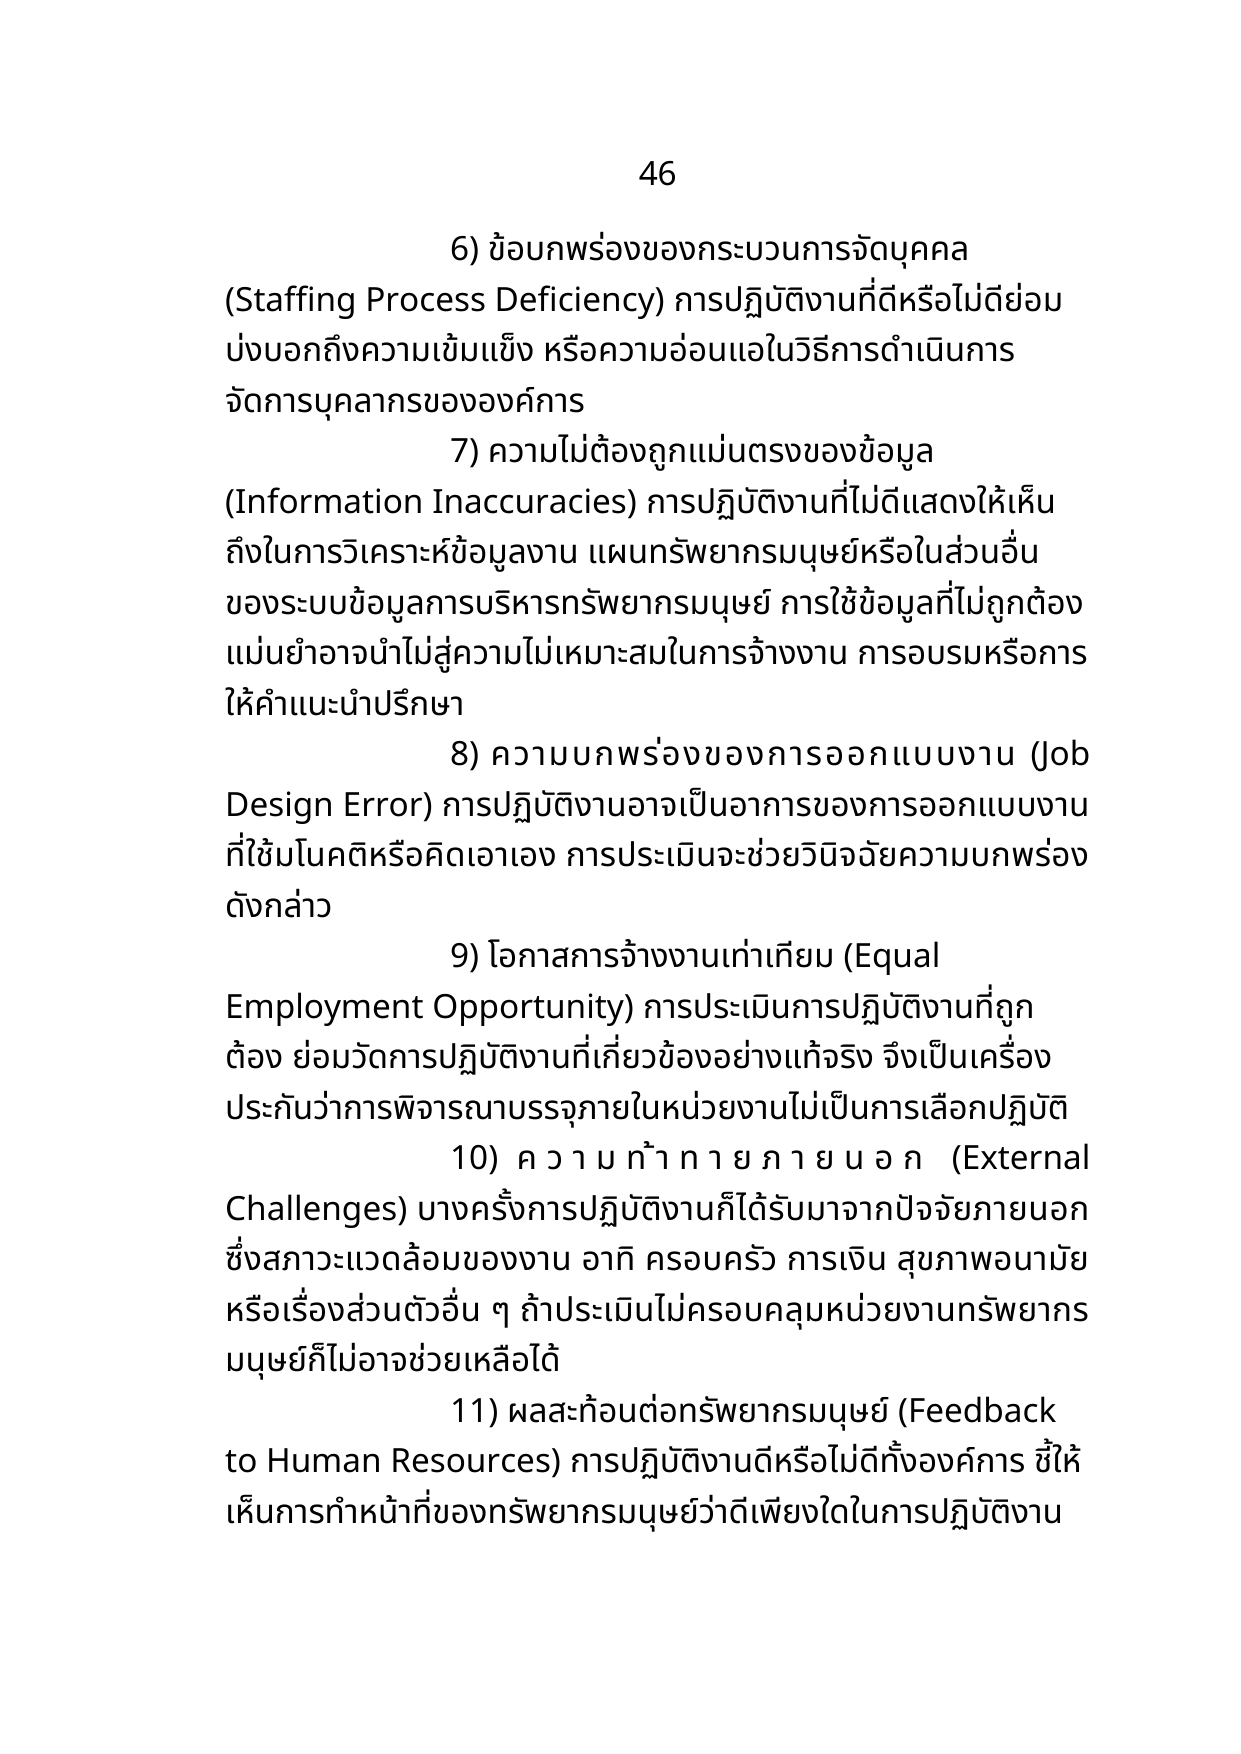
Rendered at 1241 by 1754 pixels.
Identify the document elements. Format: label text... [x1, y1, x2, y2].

text 9) โอกาสการจ้างงานเท่าเทียม (Equal Employment Opportunity) การประเมินการปฏิบัติงานที่ถูกต้อง ย่อมวัดการปฏิบัติงานที่เกี่ยวข้องอย่างแท้จริง จึงเป็นเครื่องประกันว่าการพิจารณาบรรจุภายในหน่วยงานไม่เป็นการเลือกปฏิบัติ [225, 932, 1090, 1134]
text 8) ความบกพร่องของการออกแบบงาน (Job Design Error) การปฏิบัติงานอาจเป็นอาการของการออกแบบงานที่ใช้มโนคติหรือคิดเอาเอง การประเมินจะช่วยวินิจฉัยความบกพร่องดังกล่าว [225, 730, 1090, 932]
text 11) ผลสะท้อนต่อทรัพยากรมนุษย์ (Feedback to Human Resources) การปฏิบัติงานดีหรือไม่ดีทั้งองค์การ ชี้ให้เห็นการทำหน้าที่ของทรัพยากรมนุษย์ว่าดีเพียงใดในการปฏิบัติงาน [225, 1387, 1090, 1538]
text 7) ความไม่ต้องถูกแม่นตรงของข้อมูล (Information Inaccuracies) การปฏิบัติงานที่ไม่ดีแสดงให้เห็นถึงในการวิเคราะห์ข้อมูลงาน แผนทรัพยากรมนุษย์หรือในส่วนอื่นของระบบข้อมูลการบริหารทรัพยากรมนุษย์ การใช้ข้อมูลที่ไม่ถูกต้องแม่นยำอาจนำไม่สู่ความไม่เหมาะสมในการจ้างงาน การอบรมหรือการให้คำแนะนำปรึกษา [225, 427, 1090, 730]
text 10) ความท้าทายภายนอก (External Challenges) บางครั้งการปฏิบัติงานก็ได้รับมาจากปัจจัยภายนอกซึ่งสภาวะแวดล้อมของงาน อาทิ ครอบครัว การเงิน สุขภาพอนามัยหรือเรื่องส่วนตัวอื่น ๆ ถ้าประเมินไม่ครอบคลุมหน่วยงานทรัพยากรมนุษย์ก็ไม่อาจช่วยเหลือได้ [225, 1134, 1090, 1387]
text 6) ข้อบกพร่องของกระบวนการจัดบุคคล (Staffing Process Deficiency) การปฏิบัติงานที่ดีหรือไม่ดีย่อมบ่งบอกถึงความเข้มแข็ง หรือความอ่อนแอในวิธีการดำเนินการจัดการบุคลากรขององค์การ [225, 225, 1090, 427]
